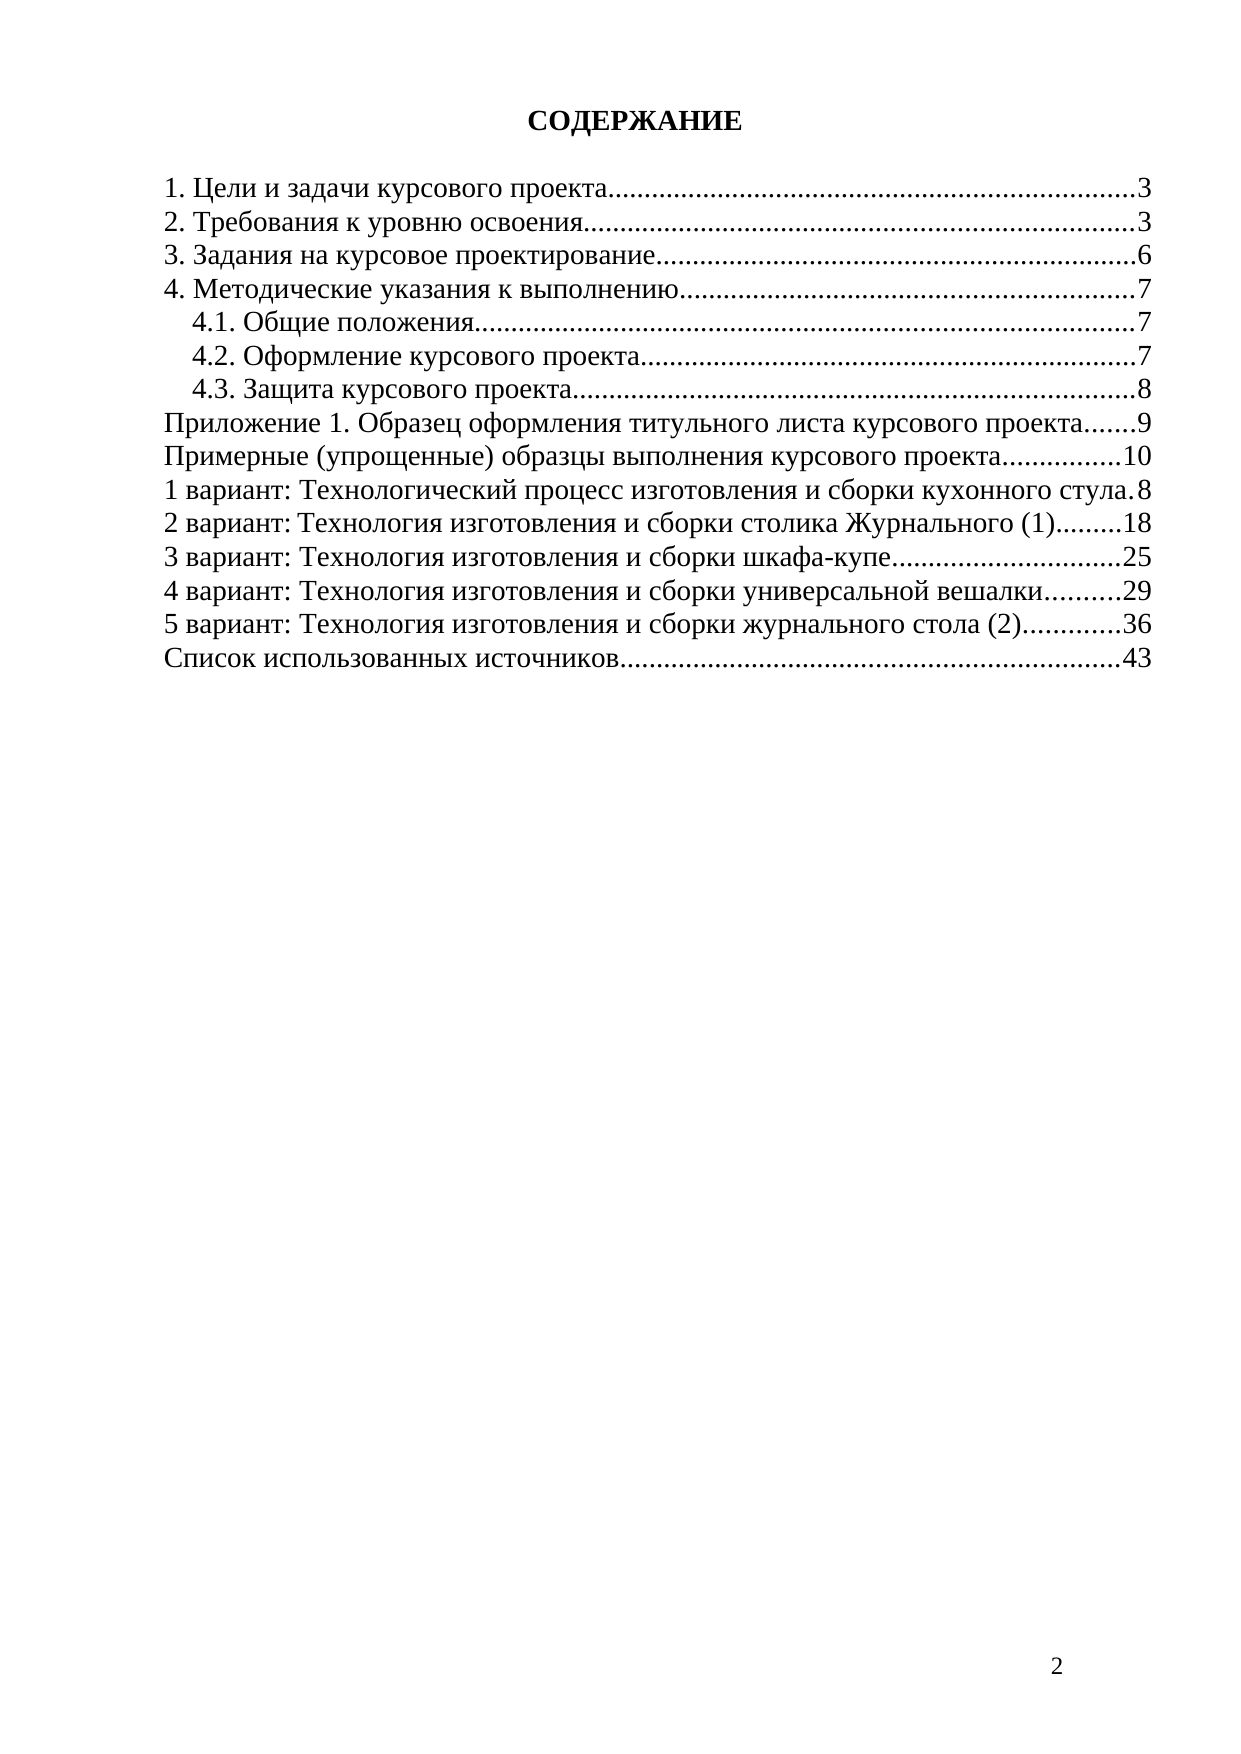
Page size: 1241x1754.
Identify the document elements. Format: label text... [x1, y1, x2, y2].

text 4.2. Оформление курсового проекта 7 [88, 338, 1152, 371]
text 2. Требования к уровню освоения 3 [88, 204, 1152, 237]
text 1 вариант: Технологический процесс изготовления и сборки кухонного стула 8 [88, 472, 1152, 506]
text СОДЕРЖАНИЕ [118, 103, 1152, 137]
text Приложение 1. Образец оформления титульного листа курсового проекта 9 [88, 405, 1152, 438]
text Примерные (упрощенные) образцы выполнения курсового проекта 10 [88, 438, 1152, 472]
text 3. Задания на курсовое проектирование 6 [88, 237, 1152, 271]
text 2 вариант: Технология изготовления и сборки столика Журнального (1) 18 [88, 506, 1152, 539]
text 4.1. Общие положения 7 [88, 304, 1152, 338]
text 5 вариант: Технология изготовления и сборки журнального стола (2) 36 [88, 606, 1152, 640]
text Список использованных источников 43 [88, 640, 1152, 673]
text 4 вариант: Технология изготовления и сборки универсальной вешалки 29 [88, 573, 1152, 606]
text 4. Методические указания к выполнению 7 [88, 271, 1152, 304]
text 1. Цели и задачи курсового проекта 3 [88, 170, 1152, 204]
text 4.3. Защита курсового проекта 8 [88, 371, 1152, 405]
text 3 вариант: Технология изготовления и сборки шкафа-купе 25 [88, 539, 1152, 573]
